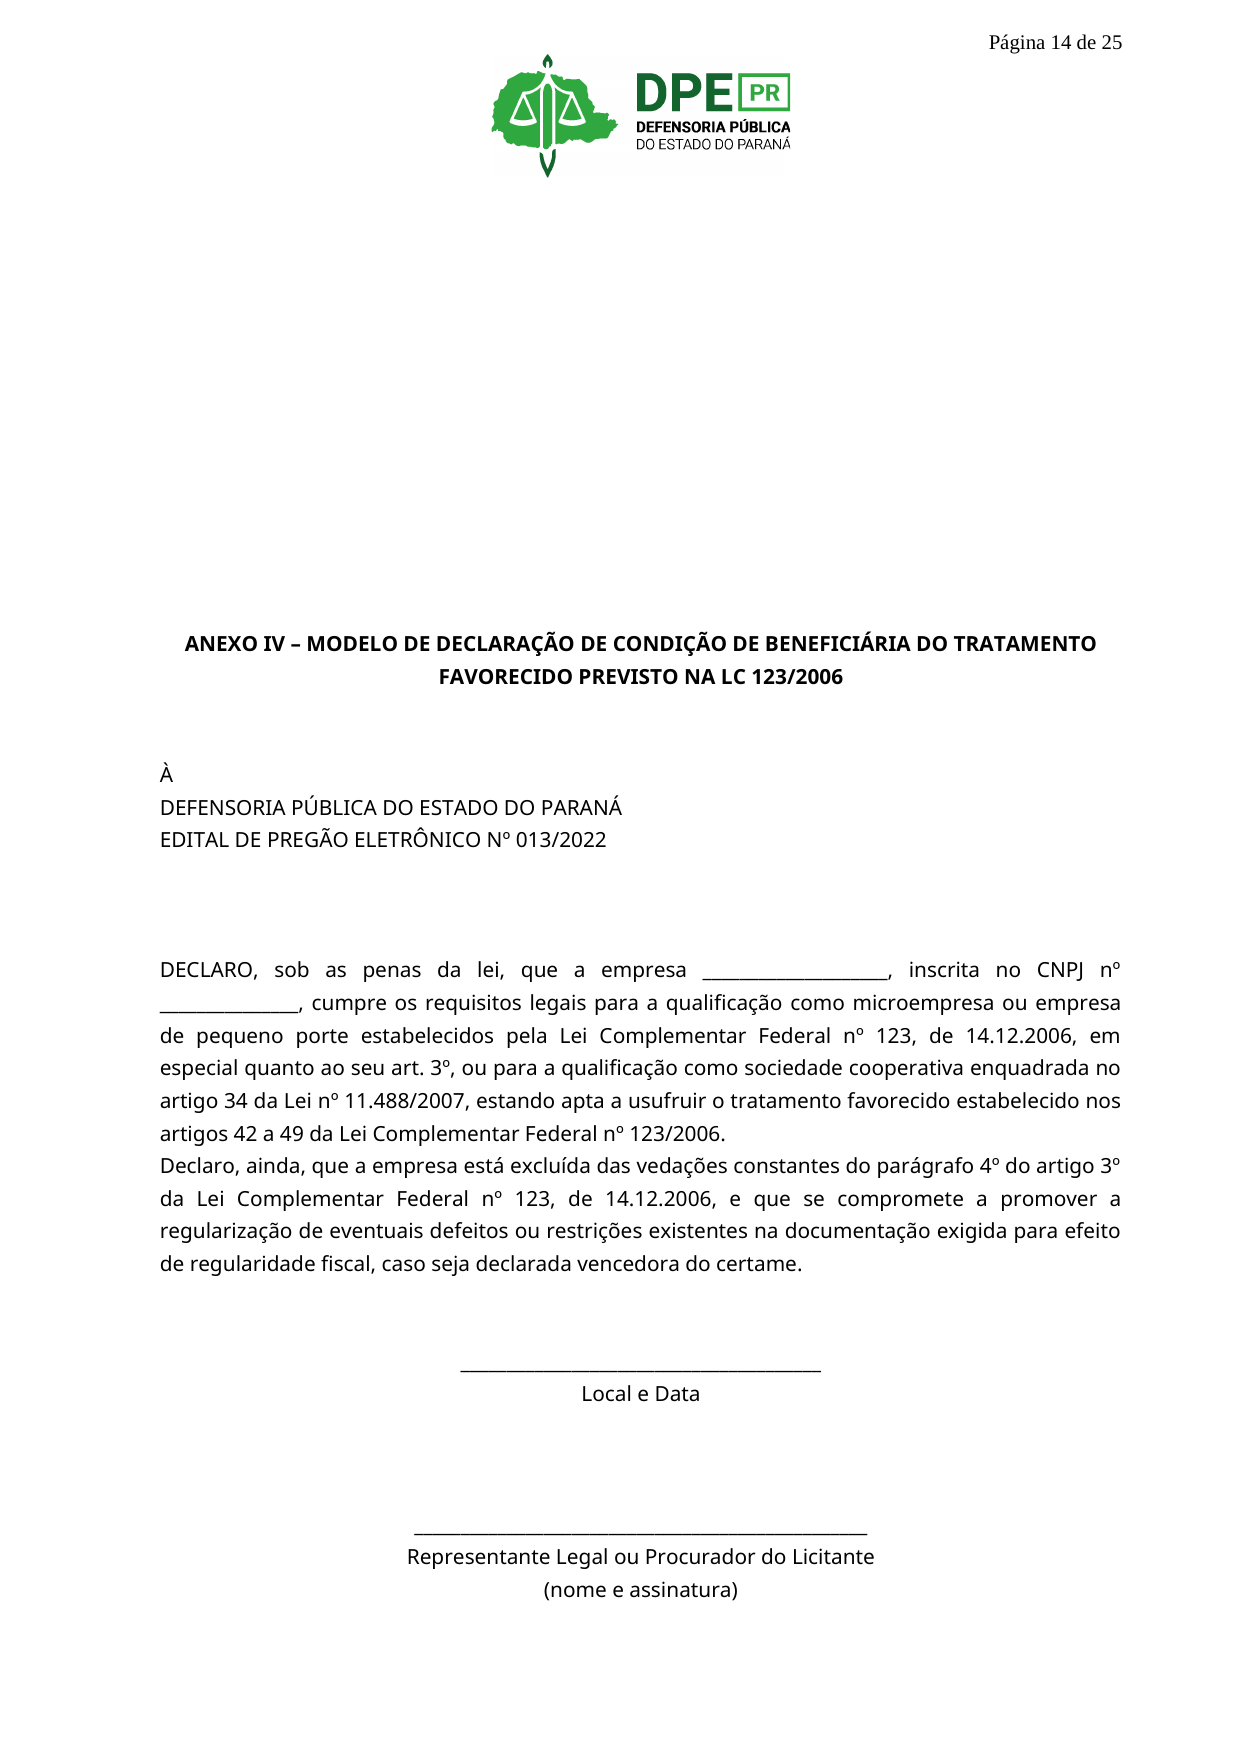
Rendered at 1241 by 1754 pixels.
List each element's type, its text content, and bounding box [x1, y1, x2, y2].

picture [491, 54, 790, 178]
text _________________________________________________ [159, 1510, 1122, 1538]
text DEFENSORIA PÚBLICA DO ESTADO DO PARANÁ [159, 793, 1122, 821]
text (nome e assinatura) [159, 1575, 1122, 1603]
text À [159, 760, 1122, 788]
text ANEXO IV – MODELO DE DECLARAÇÃO DE CONDIÇÃO DE BENEFICIÁRIA DO TRATAMENTO FAVORECIDO PREVISTO NA LC 123/2006 [159, 629, 1122, 691]
text Representante Legal ou Procurador do Licitante [159, 1542, 1122, 1571]
text Declaro, ainda, que a empresa está excluída das vedações constantes do parágrafo 4º do artigo 3º da Lei Complementar Federal nº 123, de 14.12.2006, e que se compromete a promover a regularização de eventuais defeitos ou restrições existentes na documentação exigida para efeito de regularidade fiscal, caso seja declarada vencedora do certame. [159, 1151, 1122, 1277]
text EDITAL DE PREGÃO ELETRÔNICO Nº 013/2022 [159, 825, 1122, 854]
text _______________________________________ [159, 1347, 1122, 1375]
text DECLARO, sob as penas da lei, que a empresa ____________________, inscrita no CNPJ nº _______________, cumpre os requisitos legais para a qualificação como microempresa ou empresa de pequeno porte estabelecidos pela Lei Complementar Federal nº 123, de 14.12.2006, em especial quanto ao seu art. 3º, ou para a qualificação como sociedade cooperativa enquadrada no artigo 34 da Lei nº 11.488/2007, estando apta a usufruir o tratamento favorecido estabelecido nos artigos 42 a 49 da Lei Complementar Federal nº 123/2006. [159, 956, 1122, 1147]
text Local e Data [159, 1379, 1122, 1408]
